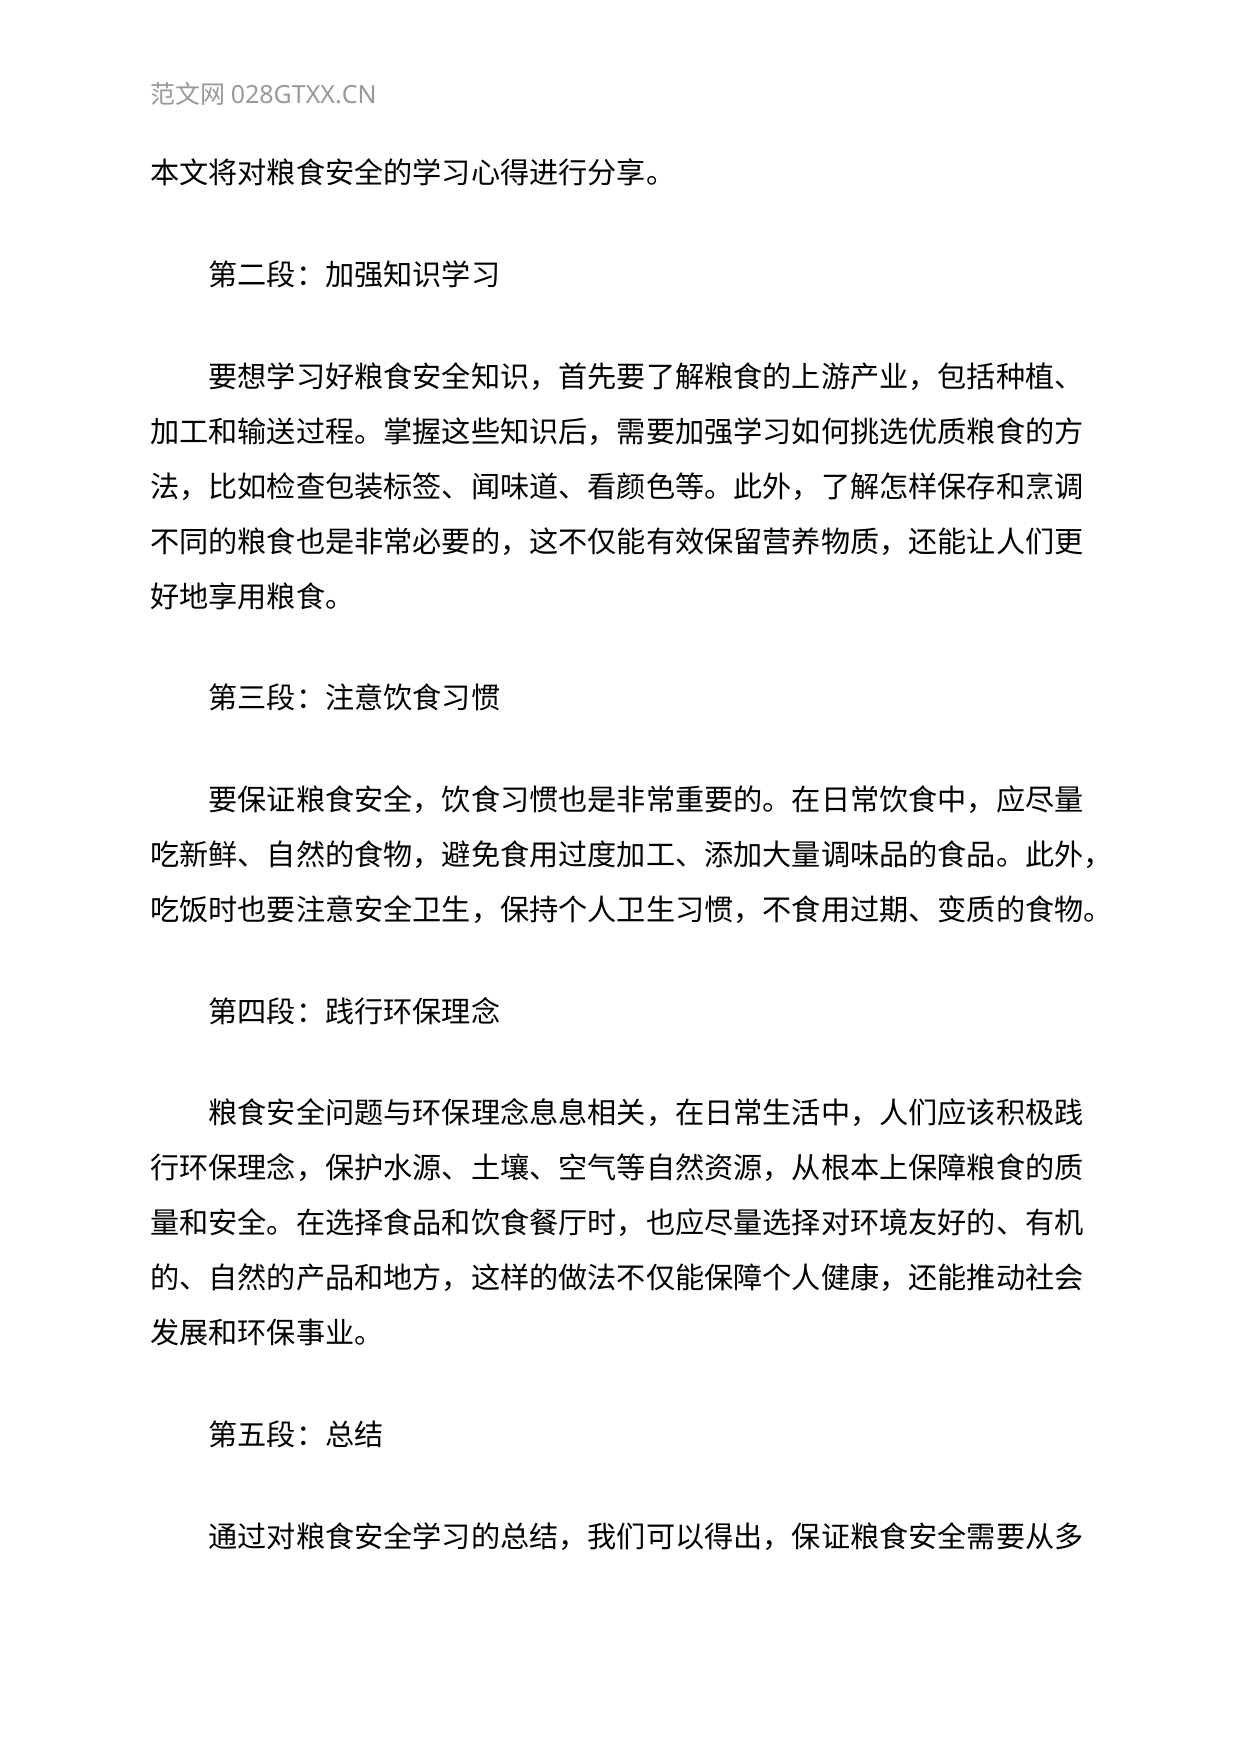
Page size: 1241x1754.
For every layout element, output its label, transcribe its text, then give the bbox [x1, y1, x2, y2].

text 第四段：践行环保理念 [150, 988, 1090, 1031]
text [150, 150, 1090, 192]
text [150, 1513, 1090, 1555]
text 第三段：注意饮食习惯 [150, 675, 1090, 717]
text 要保证粮食安全，饮食习惯也是非常重要的。在日常饮食中，应尽量吃新鲜、自然的食物，避免食用过度加工、添加大量调味品的食品。此外，吃饭时也要注意安全卫生，保持个人卫生习惯，不食用过期、变质的食物。 [150, 777, 1090, 929]
text 粮食安全问题与环保理念息息相关，在日常生活中，人们应该积极践行环保理念，保护水源、土壤、空气等自然资源，从根本上保障粮食的质量和安全。在选择食品和饮食餐厅时，也应尽量选择对环境友好的、有机的、自然的产品和地方，这样的做法不仅能保障个人健康，还能推动社会发展和环保事业。 [150, 1090, 1090, 1352]
text 第二段：加强知识学习 [150, 252, 1090, 294]
text 第五段：总结 [150, 1411, 1090, 1454]
text 要想学习好粮食安全知识，首先要了解粮食的上游产业，包括种植、加工和输送过程。掌握这些知识后，需要加强学习如何挑选优质粮食的方法，比如检查包装标签、闻味道、看颜色等。此外，了解怎样保存和烹调不同的粮食也是非常必要的，这不仅能有效保留营养物质，还能让人们更好地享用粮食。 [150, 353, 1090, 615]
